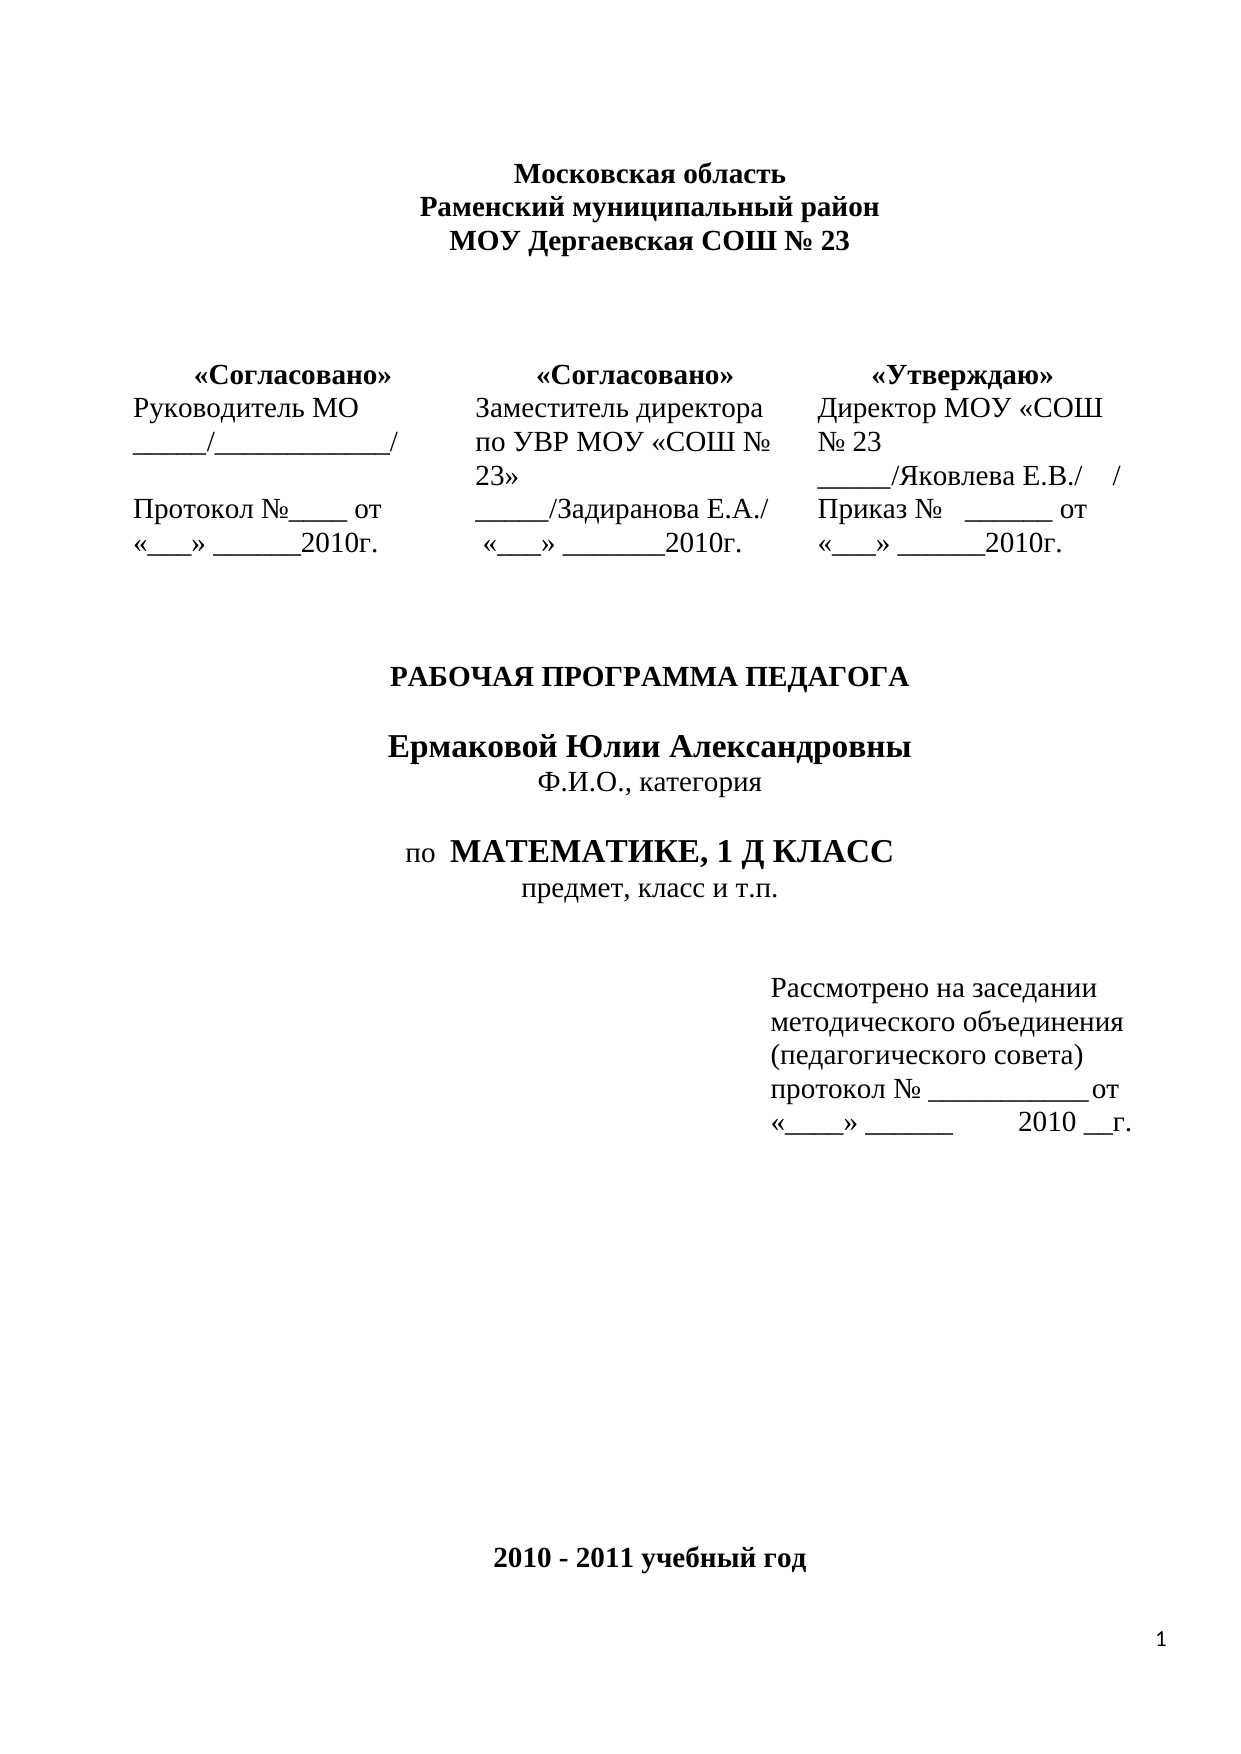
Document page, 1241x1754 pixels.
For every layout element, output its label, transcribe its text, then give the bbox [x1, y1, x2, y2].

table_header «Согласовано» Заместитель директора по УВР МОУ «СОШ № 23» _____ /Задиранова Е.А./ «___» _______2010г. [464, 357, 806, 592]
text предмет, класс и т.п. [133, 870, 1166, 903]
text Рассмотрено на заседании методического объединения (педагогического совета) [770, 970, 1166, 1071]
text Раменский муниципальный район [133, 189, 1166, 223]
text РАБОЧАЯ ПРОГРАММА ПЕДАГОГА [133, 659, 1166, 692]
text Московская область [133, 156, 1166, 189]
table_header «Согласовано» Руководитель МО _____ /____________/ Протокол №____ от «___» ______2010г. [122, 357, 464, 592]
text МОУ Дергаевская СОШ № 23 [133, 223, 1166, 256]
text по МАТЕМАТИКЕ, 1 Д КЛАСС [133, 831, 1166, 870]
text протокол № ___________ от [770, 1071, 1166, 1104]
table_header «Утверждаю» Директор МОУ «СОШ № 23 _____ /Яковлева Е.В./ / Приказ № ______ от «___» ______2010г. [806, 357, 1148, 592]
text Ермаковой Юлии Александровны [133, 726, 1166, 764]
text 2010 - 2011 учебный год [133, 1541, 1166, 1574]
text Ф.И.О., категория [133, 764, 1166, 798]
text «____» ______ 2010 __г. [770, 1104, 1166, 1138]
